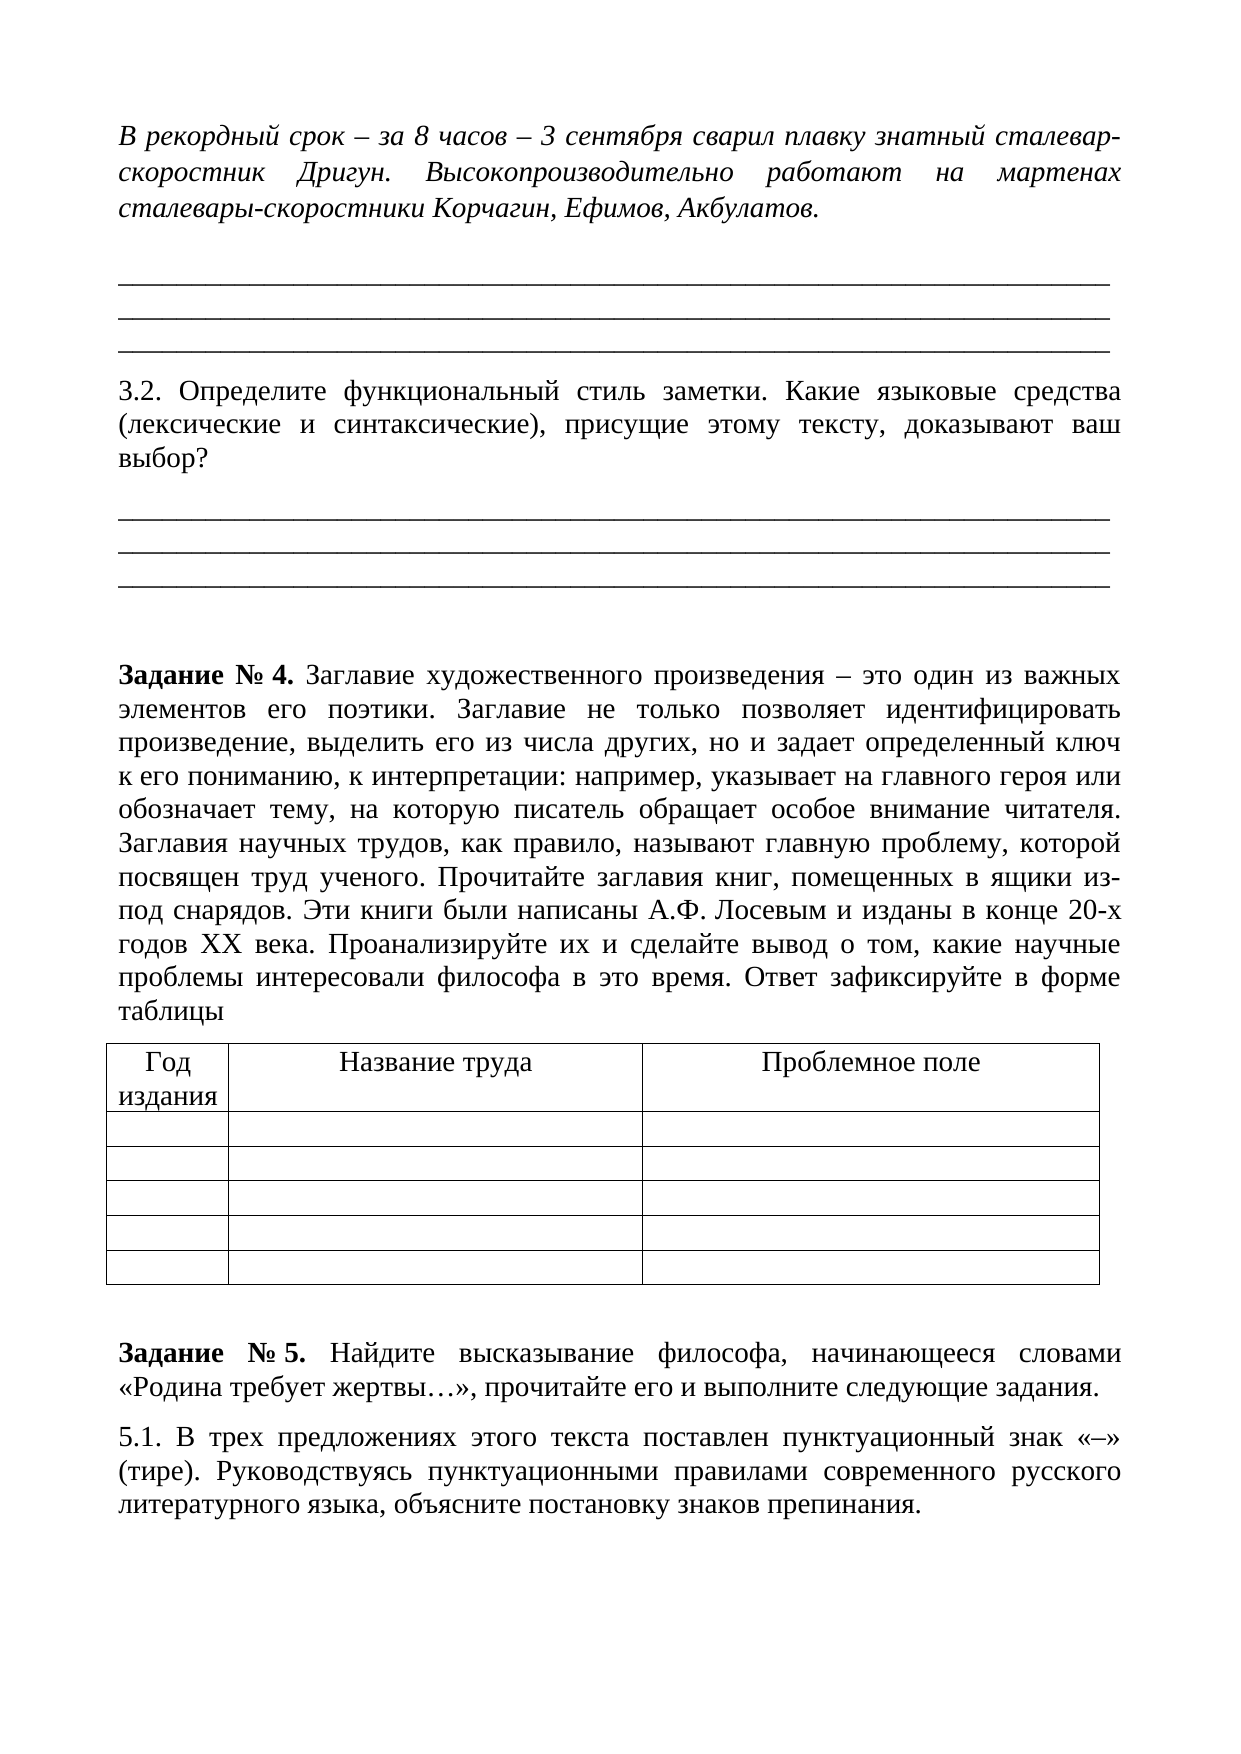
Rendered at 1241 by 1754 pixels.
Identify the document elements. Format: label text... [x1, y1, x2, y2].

table_header Проблемное поле [643, 1044, 1099, 1111]
table_cell [643, 1147, 1099, 1180]
table_cell [229, 1251, 642, 1284]
text Задание № 4. Заглавие художественного произведения – это один из важных элементов его поэтики. Заглавие не только позволяет идентифицировать произведение, выделить его из числа других, но и задает определенный ключ к его пониманию, к интерпретации: например, указывает на главного героя или обозначает тему, на которую писатель обращает особое внимание читателя. Заглавия научных трудов, как правило, называют главную проблему, которой посвящен труд ученого. Прочитайте заглавия книг, помещенных в ящики из-под снарядов. Эти книги были написаны А.Ф. Лосевым и изданы в конце 20-х годов XX века. Проанализируйте их и сделайте вывод о том, какие научные проблемы интересовали философа в это время. Ответ зафиксируйте в форме таблицы [118, 657, 1122, 1026]
table_cell [107, 1147, 228, 1180]
table_cell [229, 1216, 642, 1249]
table_cell [643, 1181, 1099, 1215]
table_cell [643, 1216, 1099, 1249]
text ____________________________________________________________________________________________________________________________________________________________________________________________________________ [118, 490, 1122, 591]
table_cell [107, 1216, 228, 1249]
table_header Название труда [229, 1044, 642, 1111]
table_cell [107, 1181, 228, 1215]
table_cell [229, 1147, 642, 1180]
table_cell [229, 1112, 642, 1146]
table_cell [643, 1112, 1099, 1146]
table_cell [107, 1112, 228, 1146]
table_cell [643, 1251, 1099, 1284]
table_cell [229, 1181, 642, 1215]
text 5.1. В трех предложениях этого текста поставлен пунктуационный знак «–» (тире). Руководствуясь пунктуационными правилами современного русского литературного языка, объясните постановку знаков препинания. [118, 1419, 1122, 1520]
text 3.2. Определите функциональный стиль заметки. Какие языковые средства (лексические и синтаксические), присущие этому тексту, доказывают ваш выбор? [118, 373, 1122, 473]
text В рекордный срок – за 8 часов – 3 сентября сварил плавку знатный сталевар-скоростник Дригун. Высокопроизводительно работают на мартенах сталевары-скоростники Корчагин, Ефимов, Акбулатов. [118, 118, 1122, 224]
table_cell [107, 1251, 228, 1284]
table_header Год издания [107, 1044, 228, 1111]
text ____________________________________________________________________________________________________________________________________________________________________________________________________________ [118, 255, 1122, 356]
text Задание № 5. Найдите высказывание философа, начинающееся словами «Родина требует жертвы…», прочитайте его и выполните следующие задания. [118, 1335, 1122, 1402]
